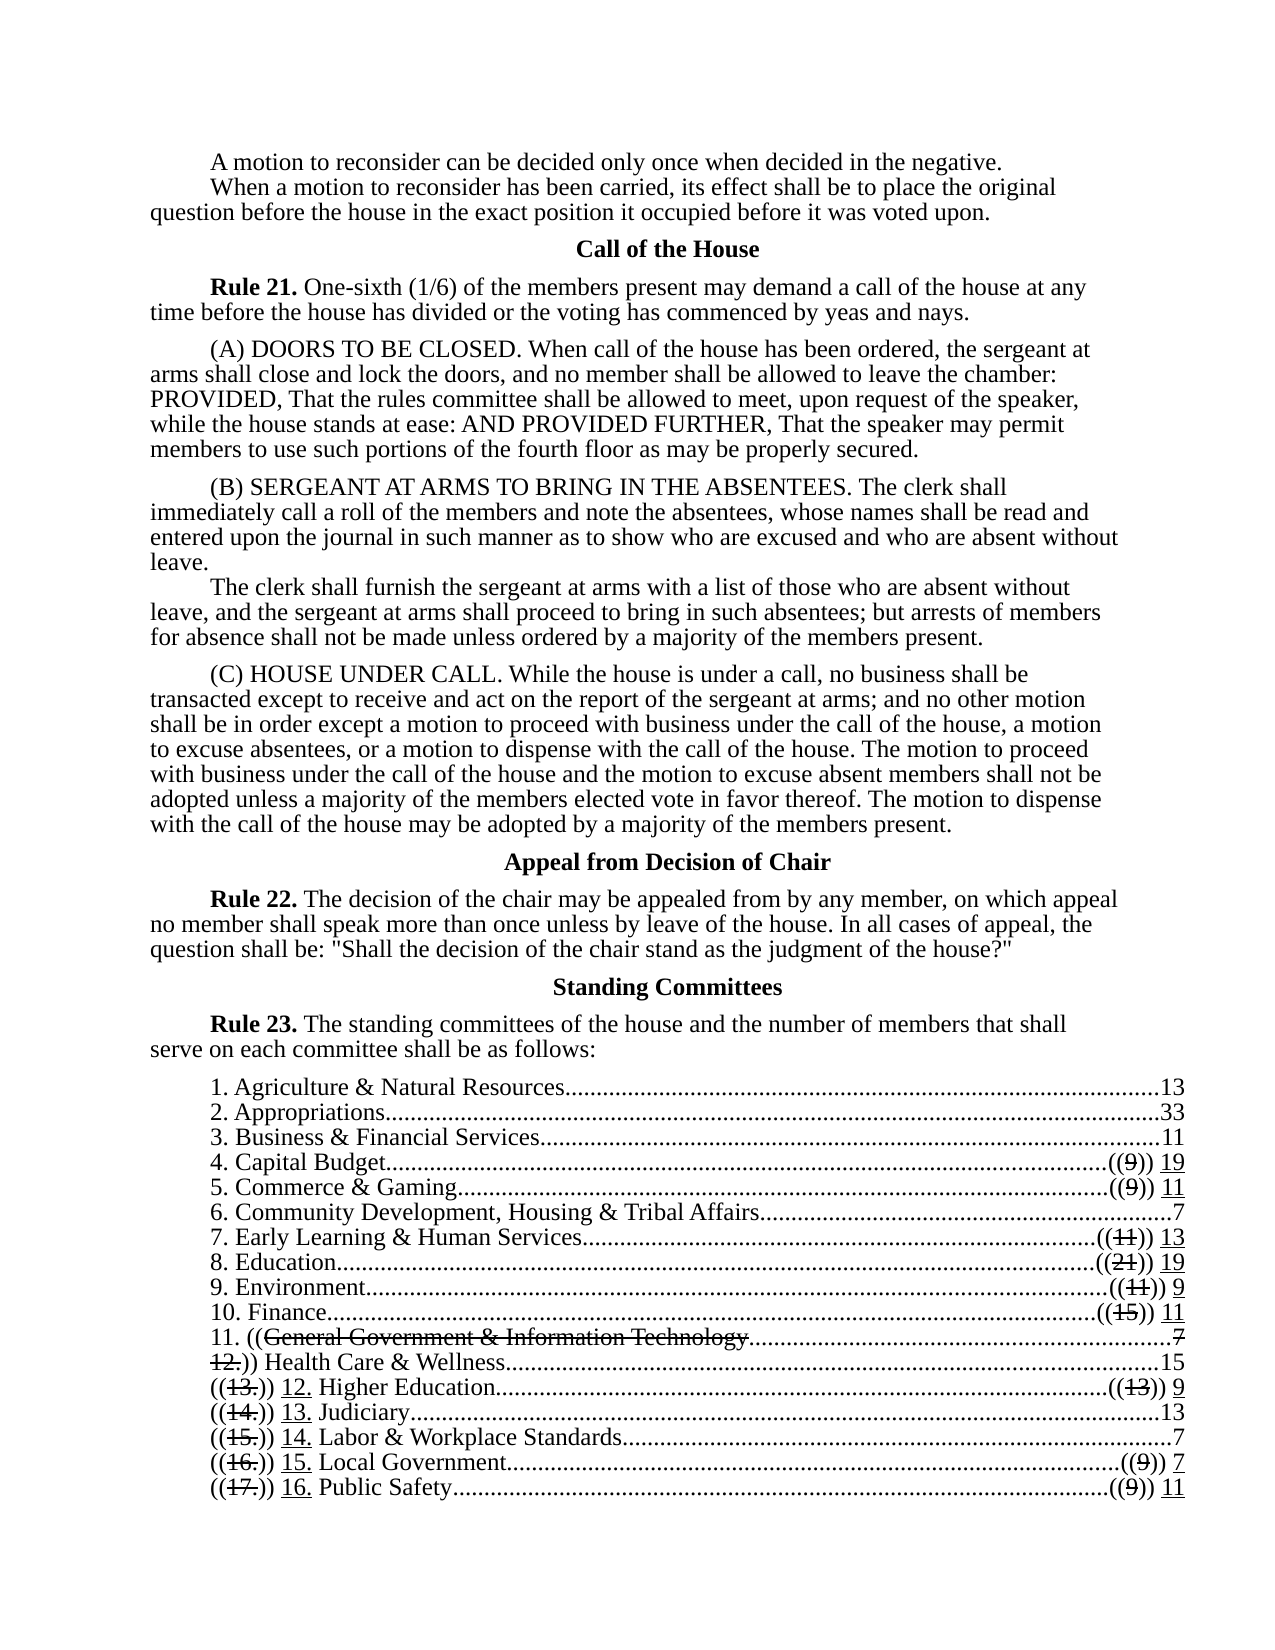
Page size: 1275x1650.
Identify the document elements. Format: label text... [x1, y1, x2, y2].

text 1. Agriculture & Natural Resources 13 [150, 1075, 1125, 1100]
text Rule 22. The decision of the chair may be appealed from by any member, on which appeal no member shall speak more than once unless by leave of the house. In all cases of appeal, the question shall be: "Shall the decision of the chair stand as the judgment of the house?" [150, 887, 1125, 962]
text ((14.)) 13. Judiciary 13 [150, 1400, 1125, 1425]
text Appeal from Decision of Chair [150, 850, 1125, 875]
text (C) HOUSE UNDER CALL. While the house is under a call, no business shall be transacted except to receive and act on the report of the sergeant at arms; and no other motion shall be in order except a motion to proceed with business under the call of the house, a motion to excuse absentees, or a motion to dispense with the call of the house. The motion to proceed with business under the call of the house and the motion to excuse absent members shall not be adopted unless a majority of the members elected vote in favor thereof. The motion to dispense with the call of the house may be adopted by a majority of the members present. [150, 662, 1125, 837]
text ((16.)) 15. Local Government ((9)) 7 [150, 1450, 1125, 1475]
text Rule 23. The standing committees of the house and the number of members that shall serve on each committee shall be as follows: [150, 1012, 1125, 1062]
text 10. Finance ((15)) 11 [150, 1300, 1125, 1325]
text 4. Capital Budget ((9)) 19 [150, 1150, 1125, 1175]
text (A) DOORS TO BE CLOSED. When call of the house has been ordered, the sergeant at arms shall close and lock the doors, and no member shall be allowed to leave the chamber: PROVIDED, That the rules committee shall be allowed to meet, upon request of the speaker, while the house stands at ease: AND PROVIDED FURTHER, That the speaker may permit members to use such portions of the fourth floor as may be properly secured. [150, 337, 1125, 462]
text 6. Community Development, Housing & Tribal Affairs 7 [150, 1200, 1125, 1225]
text ((17.)) 16. Public Safety ((9)) 11 [150, 1475, 1125, 1500]
text The clerk shall furnish the sergeant at arms with a list of those who are absent without leave, and the sergeant at arms shall proceed to bring in such absentees; but arrests of members for absence shall not be made unless ordered by a majority of the members present. [150, 575, 1125, 650]
text 8. Education ((21)) 19 [150, 1250, 1125, 1275]
text ((15.)) 14. Labor & Workplace Standards 7 [150, 1425, 1125, 1450]
text Standing Committees [150, 975, 1125, 1000]
text (B) SERGEANT AT ARMS TO BRING IN THE ABSENTEES. The clerk shall immediately call a roll of the members and note the absentees, whose names shall be read and entered upon the journal in such manner as to show who are excused and who are absent without leave. [150, 475, 1125, 575]
text 7. Early Learning & Human Services ((11)) 13 [150, 1225, 1125, 1250]
text Rule 21. One-sixth (1/6) of the members present may demand a call of the house at any time before the house has divided or the voting has commenced by yeas and nays. [150, 275, 1125, 325]
text 2. Appropriations 33 [150, 1100, 1125, 1125]
text 9. Environment ((11)) 9 [150, 1275, 1125, 1300]
text Call of the House [150, 237, 1125, 262]
text 3. Business & Financial Services 11 [150, 1125, 1125, 1150]
text 12.)) Health Care & Wellness 15 [150, 1350, 1125, 1375]
text ((13.)) 12. Higher Education ((13)) 9 [150, 1375, 1125, 1400]
text 11. ((General Government & Information Technology 7 [150, 1325, 1125, 1350]
text When a motion to reconsider has been carried, its effect shall be to place the original question before the house in the exact position it occupied before it was voted upon. [150, 175, 1125, 225]
text A motion to reconsider can be decided only once when decided in the negative. [150, 150, 1125, 175]
text 5. Commerce & Gaming ((9)) 11 [150, 1175, 1125, 1200]
